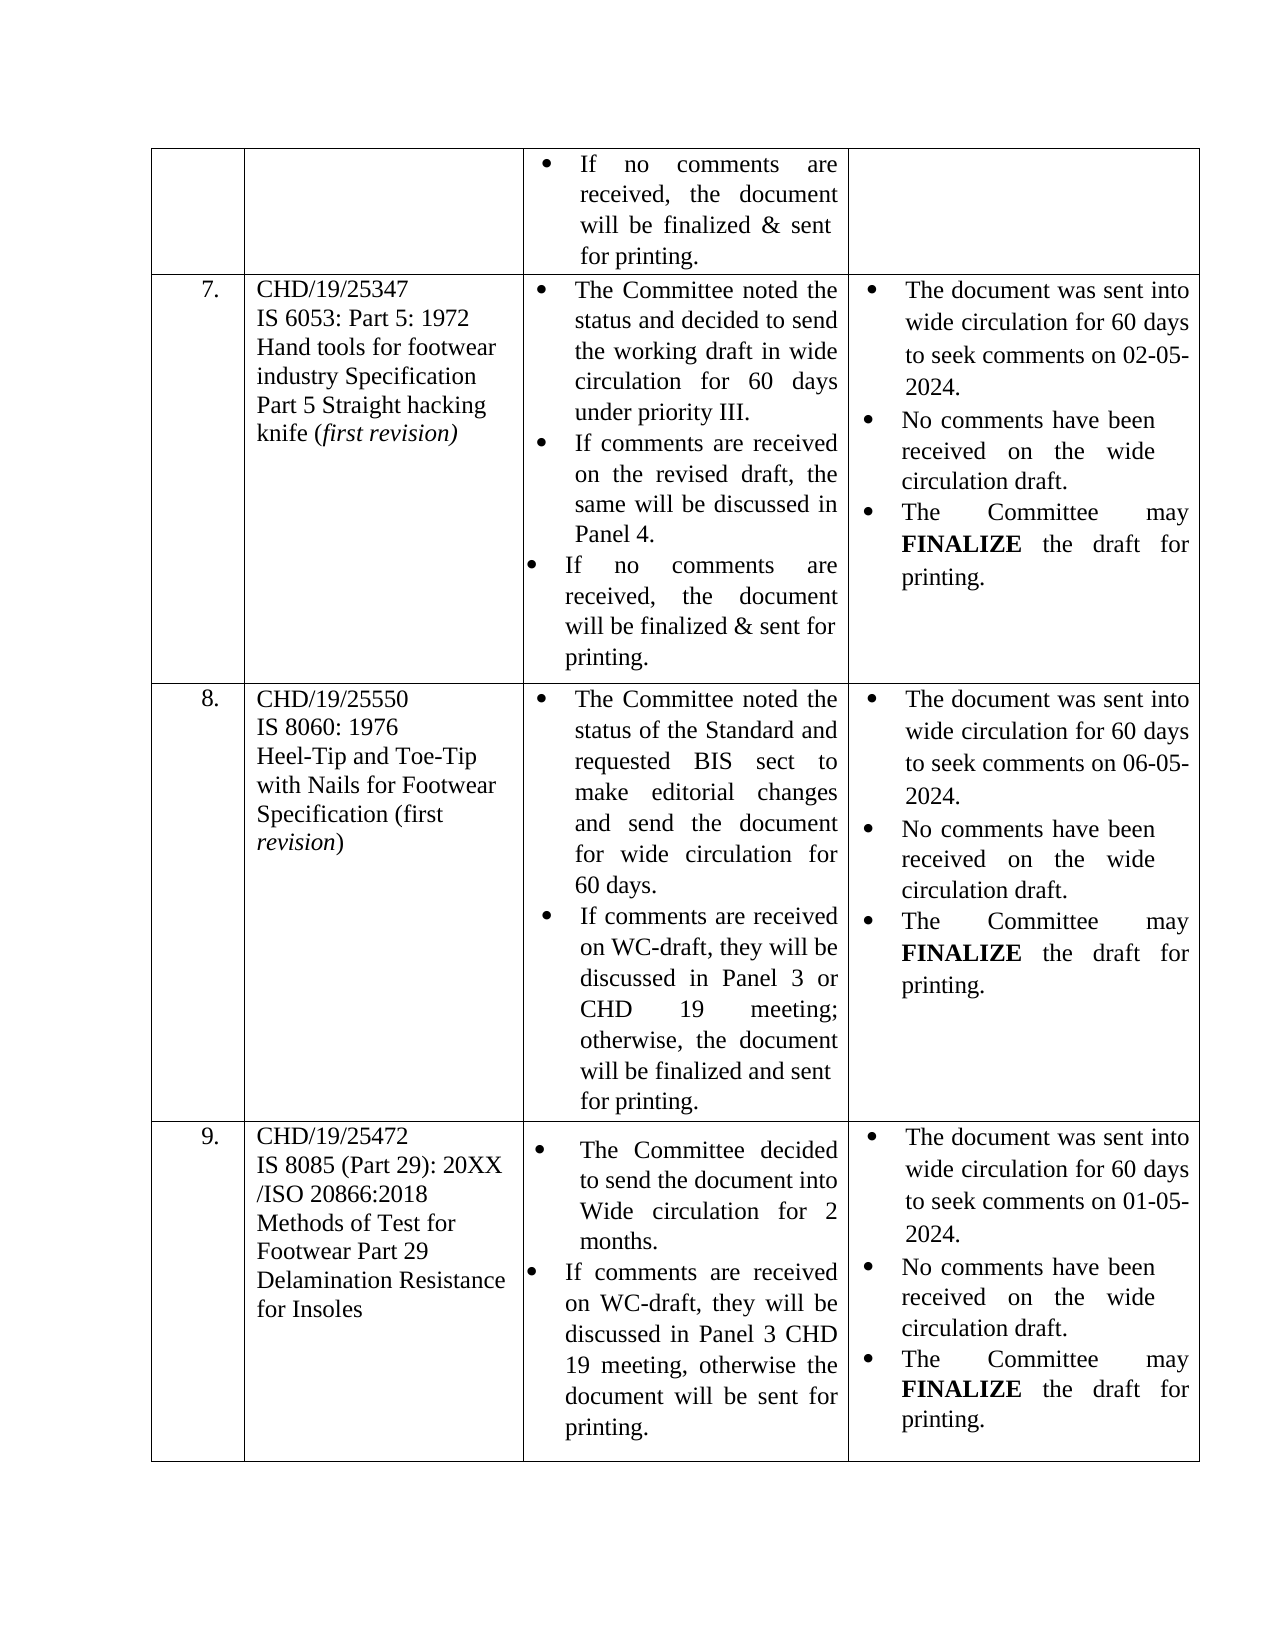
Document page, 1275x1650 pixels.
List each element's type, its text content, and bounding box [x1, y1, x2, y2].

table_cell The document was sent into wide circulation for 60 days to seek comments on 06-05- 2024. No comments have been received on the wide circulation draft. The Committee may FINALIZE the draft for printing. [849, 684, 1199, 1121]
table_cell 7. [152, 275, 244, 683]
table_header [849, 149, 1199, 274]
table_cell CHD/19/25550 IS 8060: 1976 Heel-Tip and Toe-Tip with Nails for Footwear Specification (first revision) [245, 684, 523, 1121]
table_cell The Committee noted the status of the Standard and requested BIS sect to make editorial changes and send the document for wide circulation for 60 days. If comments are received on WC-draft, they will be discussed in Panel 3 or CHD 19 meeting; otherwise, the document will be finalized and sent for printing. [524, 684, 848, 1121]
table_header [152, 149, 244, 274]
table_cell CHD/19/25472 IS 8085 (Part 29): 20XX /ISO 20866:2018 Methods of Test for Footwear Part 29 Delamination Resistance for Insoles [245, 1122, 523, 1461]
table_cell CHD/19/25347 IS 6053: Part 5: 1972 Hand tools for footwear industry Specification Part 5 Straight hacking knife (first revision) [245, 275, 523, 683]
table_cell The Committee noted the status and decided to send the working draft in wide circulation for 60 days under priority III. If comments are received on the revised draft, the same will be discussed in Panel 4. If no comments are received, the document will be finalized & sent for printing. [524, 275, 848, 683]
table_cell 8. [152, 684, 244, 1121]
table_cell The document was sent into wide circulation for 60 days to seek comments on 01-05- 2024. No comments have been received on the wide circulation draft. The Committee may FINALIZE the draft for printing. [849, 1122, 1199, 1461]
table_header If no comments are received, the document will be finalized & sent for printing. [524, 149, 848, 274]
table_cell The document was sent into wide circulation for 60 days to seek comments on 02-05- 2024. No comments have been received on the wide circulation draft. The Committee may FINALIZE the draft for printing. [849, 275, 1199, 683]
table_cell The Committee decided to send the document into Wide circulation for 2 months. If comments are received on WC-draft, they will be discussed in Panel 3 CHD 19 meeting, otherwise the document will be sent for printing. [524, 1122, 848, 1461]
table_cell 9. [152, 1122, 244, 1461]
table_header [245, 149, 523, 274]
